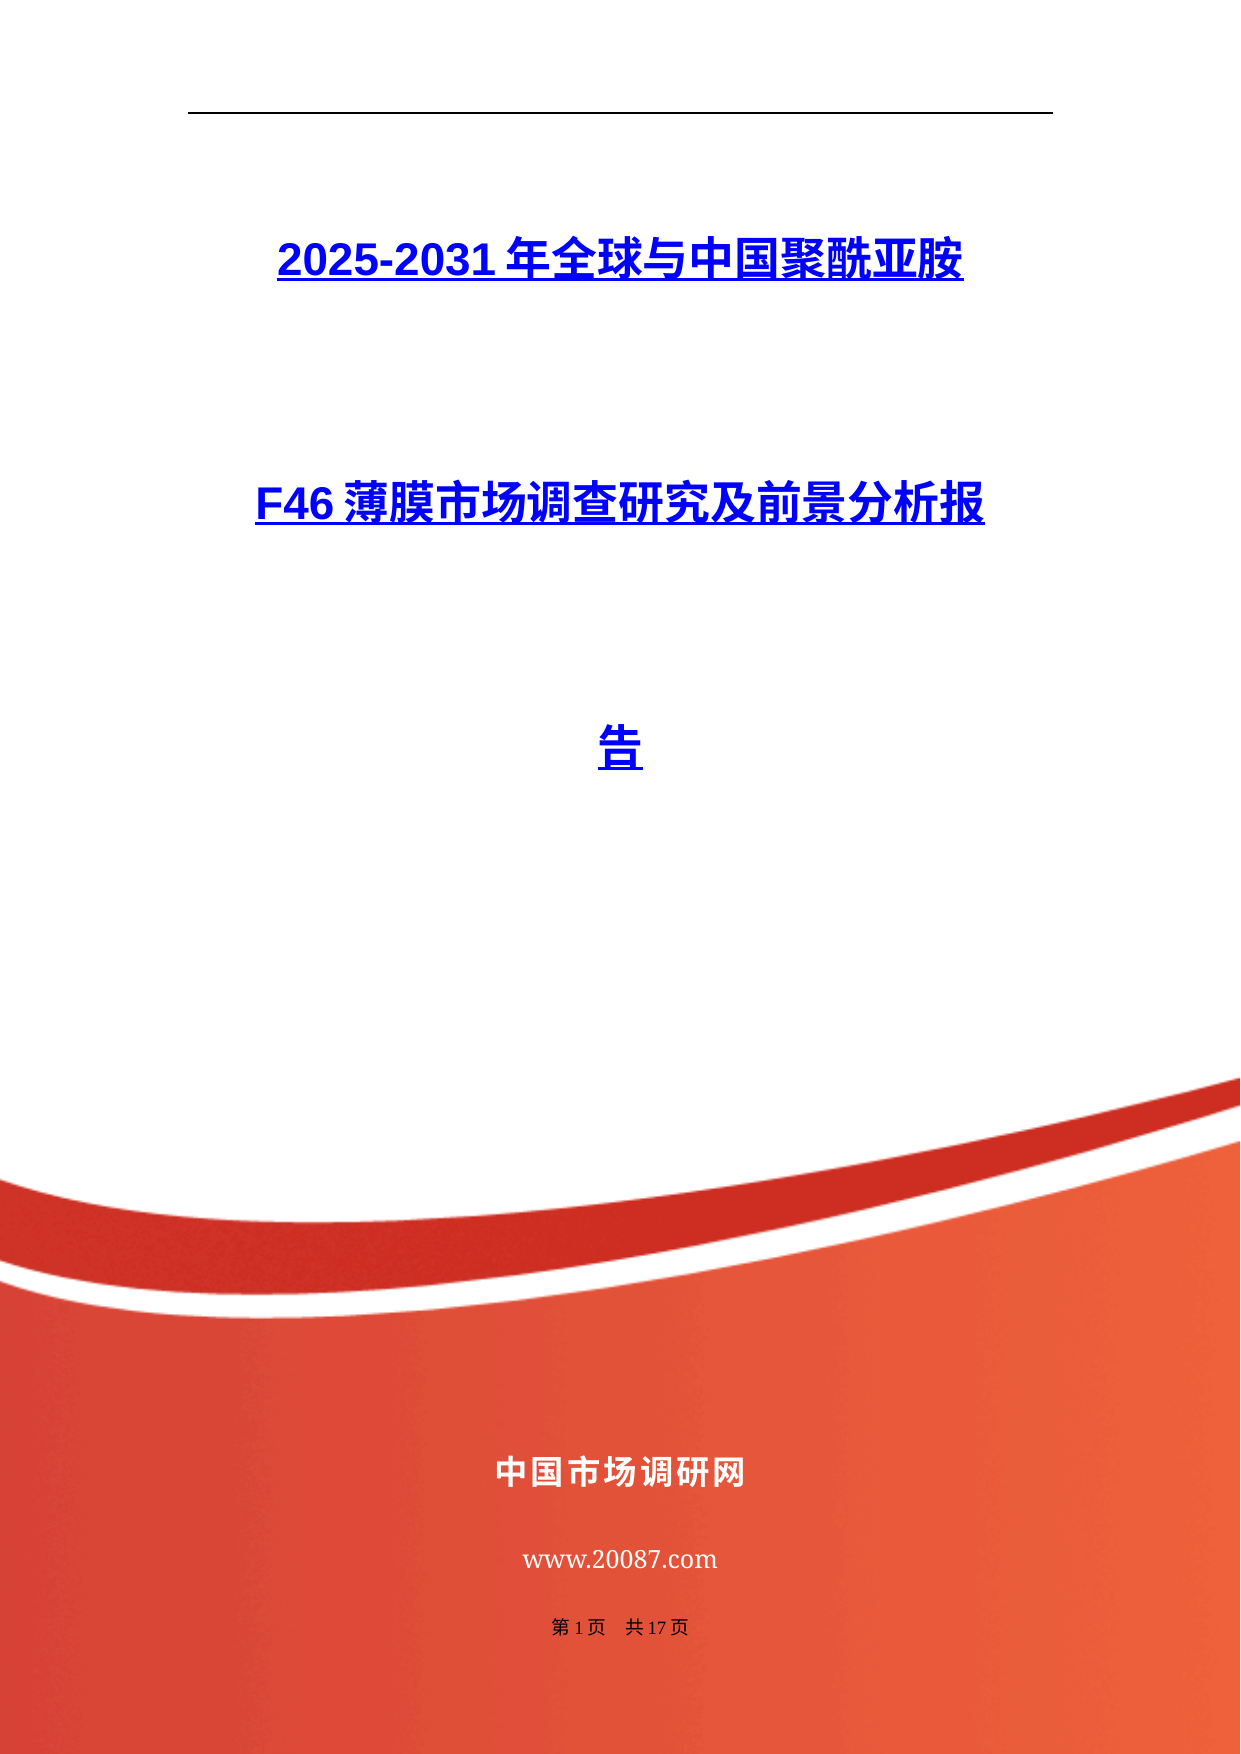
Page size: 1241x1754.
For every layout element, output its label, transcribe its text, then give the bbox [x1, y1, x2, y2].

text www.20087.com [187, 1526, 1053, 1591]
subtitle 中国市场调研网 [187, 1437, 1053, 1502]
table_header 2025-2031年全球与中国聚酰亚胺F46薄膜市场调查研究及前景分析报告 [188, 207, 1053, 871]
picture [0, 1006, 1241, 1754]
